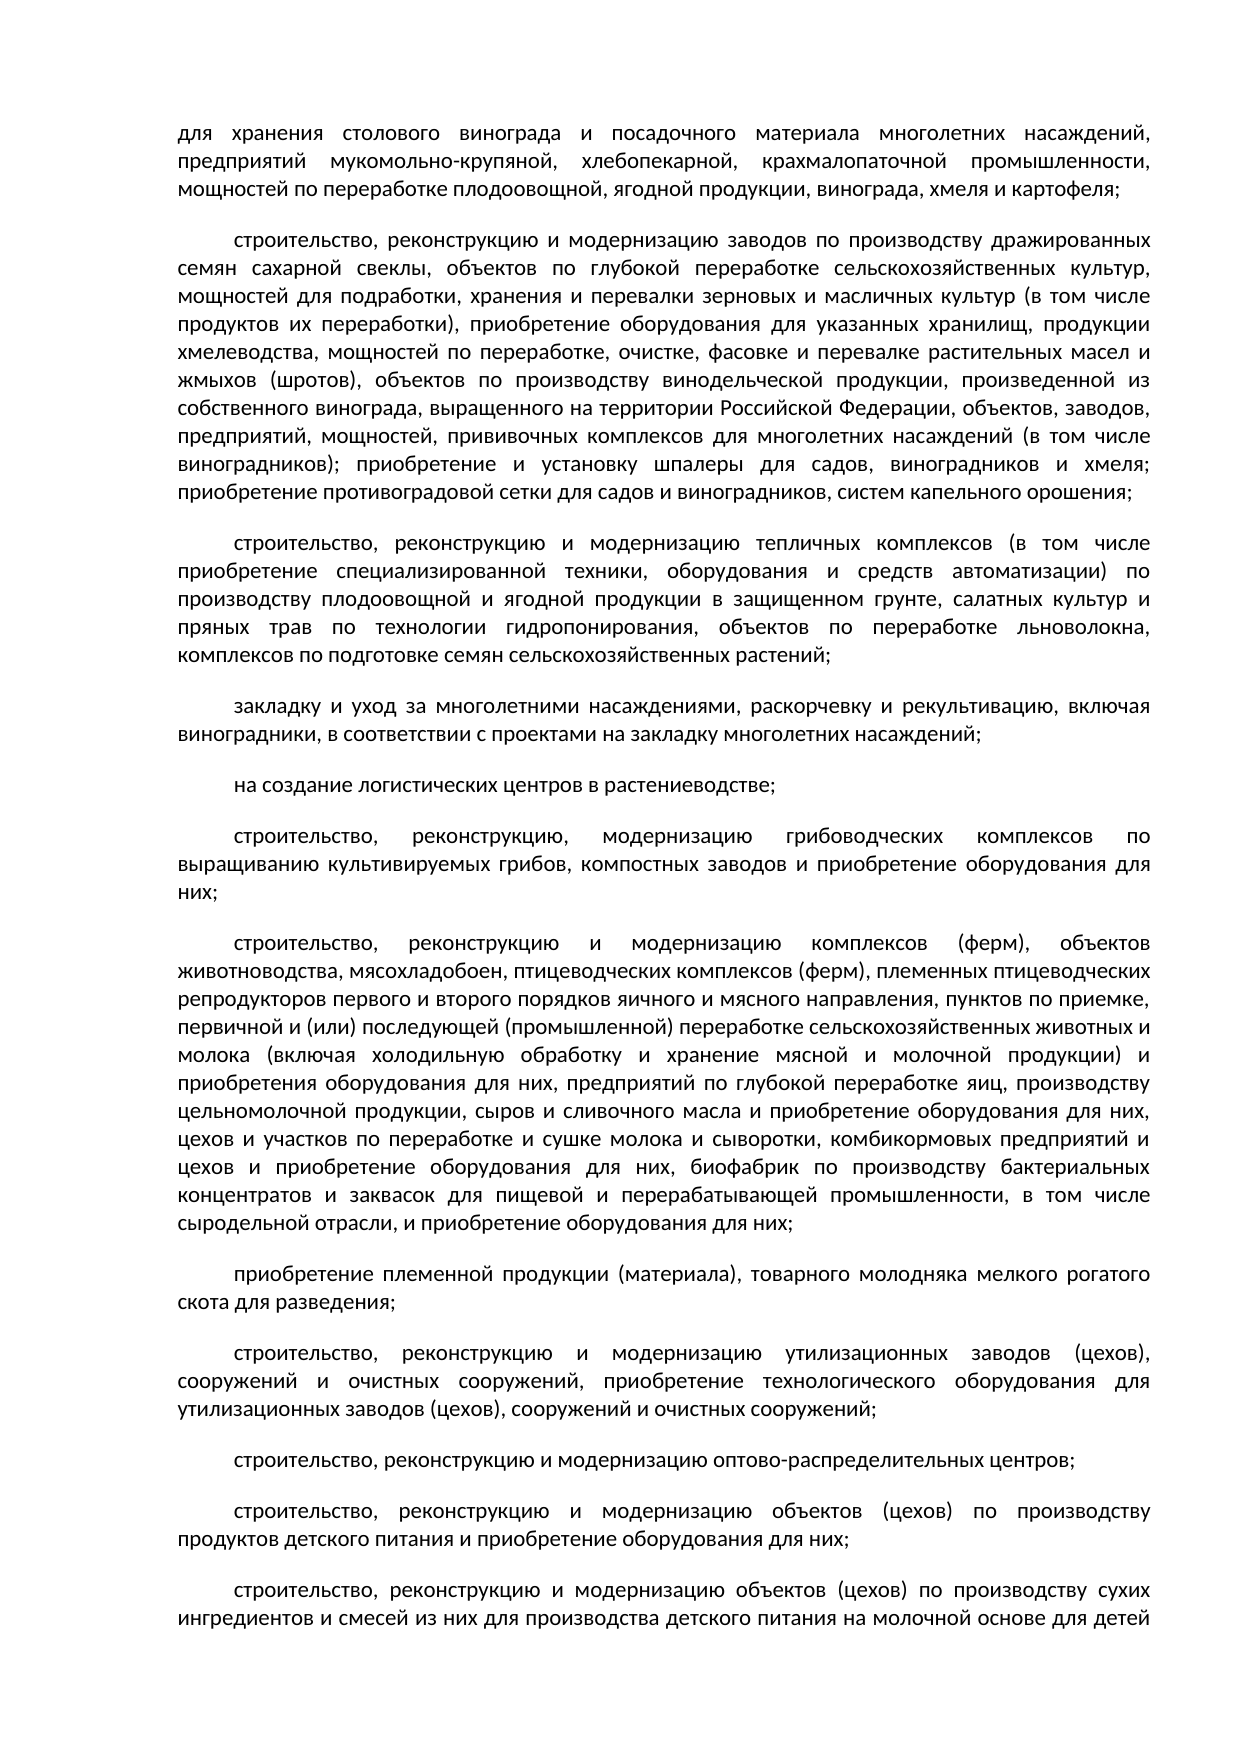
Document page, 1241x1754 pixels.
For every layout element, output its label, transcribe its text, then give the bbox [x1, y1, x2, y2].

text строительство, реконструкцию и модернизацию заводов по производству дражированных семян сахарной свеклы, объектов по глубокой переработке сельскохозяйственных культур, мощностей для подработки, хранения и перевалки зерновых и масличных культур (в том числе продуктов их переработки), приобретение оборудования для указанных хранилищ, продукции хмелеводства, мощностей по переработке, очистке, фасовке и перевалке растительных масел и жмыхов (шротов), объектов по производству винодельческой продукции, произведенной из собственного винограда, выращенного на территории Российской Федерации, объектов, заводов, предприятий, мощностей, прививочных комплексов для многолетних насаждений (в том числе виноградников); приобретение и установку шпалеры для садов, виноградников и хмеля; приобретение противоградовой сетки для садов и виноградников, систем капельного орошения; [177, 225, 1152, 505]
text закладку и уход за многолетними насаждениями, раскорчевку и рекультивацию, включая виноградники, в соответствии с проектами на закладку многолетних насаждений; [177, 691, 1152, 747]
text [177, 1575, 1152, 1631]
text строительство, реконструкцию и модернизацию утилизационных заводов (цехов), сооружений и очистных сооружений, приобретение технологического оборудования для утилизационных заводов (цехов), сооружений и очистных сооружений; [177, 1338, 1152, 1422]
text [177, 118, 1152, 202]
text строительство, реконструкцию и модернизацию комплексов (ферм), объектов животноводства, мясохладобоен, птицеводческих комплексов (ферм), племенных птицеводческих репродукторов первого и второго порядков яичного и мясного направления, пунктов по приемке, первичной и (или) последующей (промышленной) переработке сельскохозяйственных животных и молока (включая холодильную обработку и хранение мясной и молочной продукции) и приобретения оборудования для них, предприятий по глубокой переработке яиц, производству цельномолочной продукции, сыров и сливочного масла и приобретение оборудования для них, цехов и участков по переработке и сушке молока и сыворотки, комбикормовых предприятий и цехов и приобретение оборудования для них, биофабрик по производству бактериальных концентратов и заквасок для пищевой и перерабатывающей промышленности, в том числе сыродельной отрасли, и приобретение оборудования для них; [177, 928, 1152, 1236]
text на создание логистических центров в растениеводстве; [177, 770, 1152, 798]
text строительство, реконструкцию, модернизацию грибоводческих комплексов по выращиванию культивируемых грибов, компостных заводов и приобретение оборудования для них; [177, 821, 1152, 905]
text приобретение племенной продукции (материала), товарного молодняка мелкого рогатого скота для разведения; [177, 1259, 1152, 1315]
text строительство, реконструкцию и модернизацию объектов (цехов) по производству продуктов детского питания и приобретение оборудования для них; [177, 1496, 1152, 1552]
text строительство, реконструкцию и модернизацию тепличных комплексов (в том числе приобретение специализированной техники, оборудования и средств автоматизации) по производству плодоовощной и ягодной продукции в защищенном грунте, салатных культур и пряных трав по технологии гидропонирования, объектов по переработке льноволокна, комплексов по подготовке семян сельскохозяйственных растений; [177, 528, 1152, 668]
text строительство, реконструкцию и модернизацию оптово-распределительных центров; [177, 1445, 1152, 1473]
